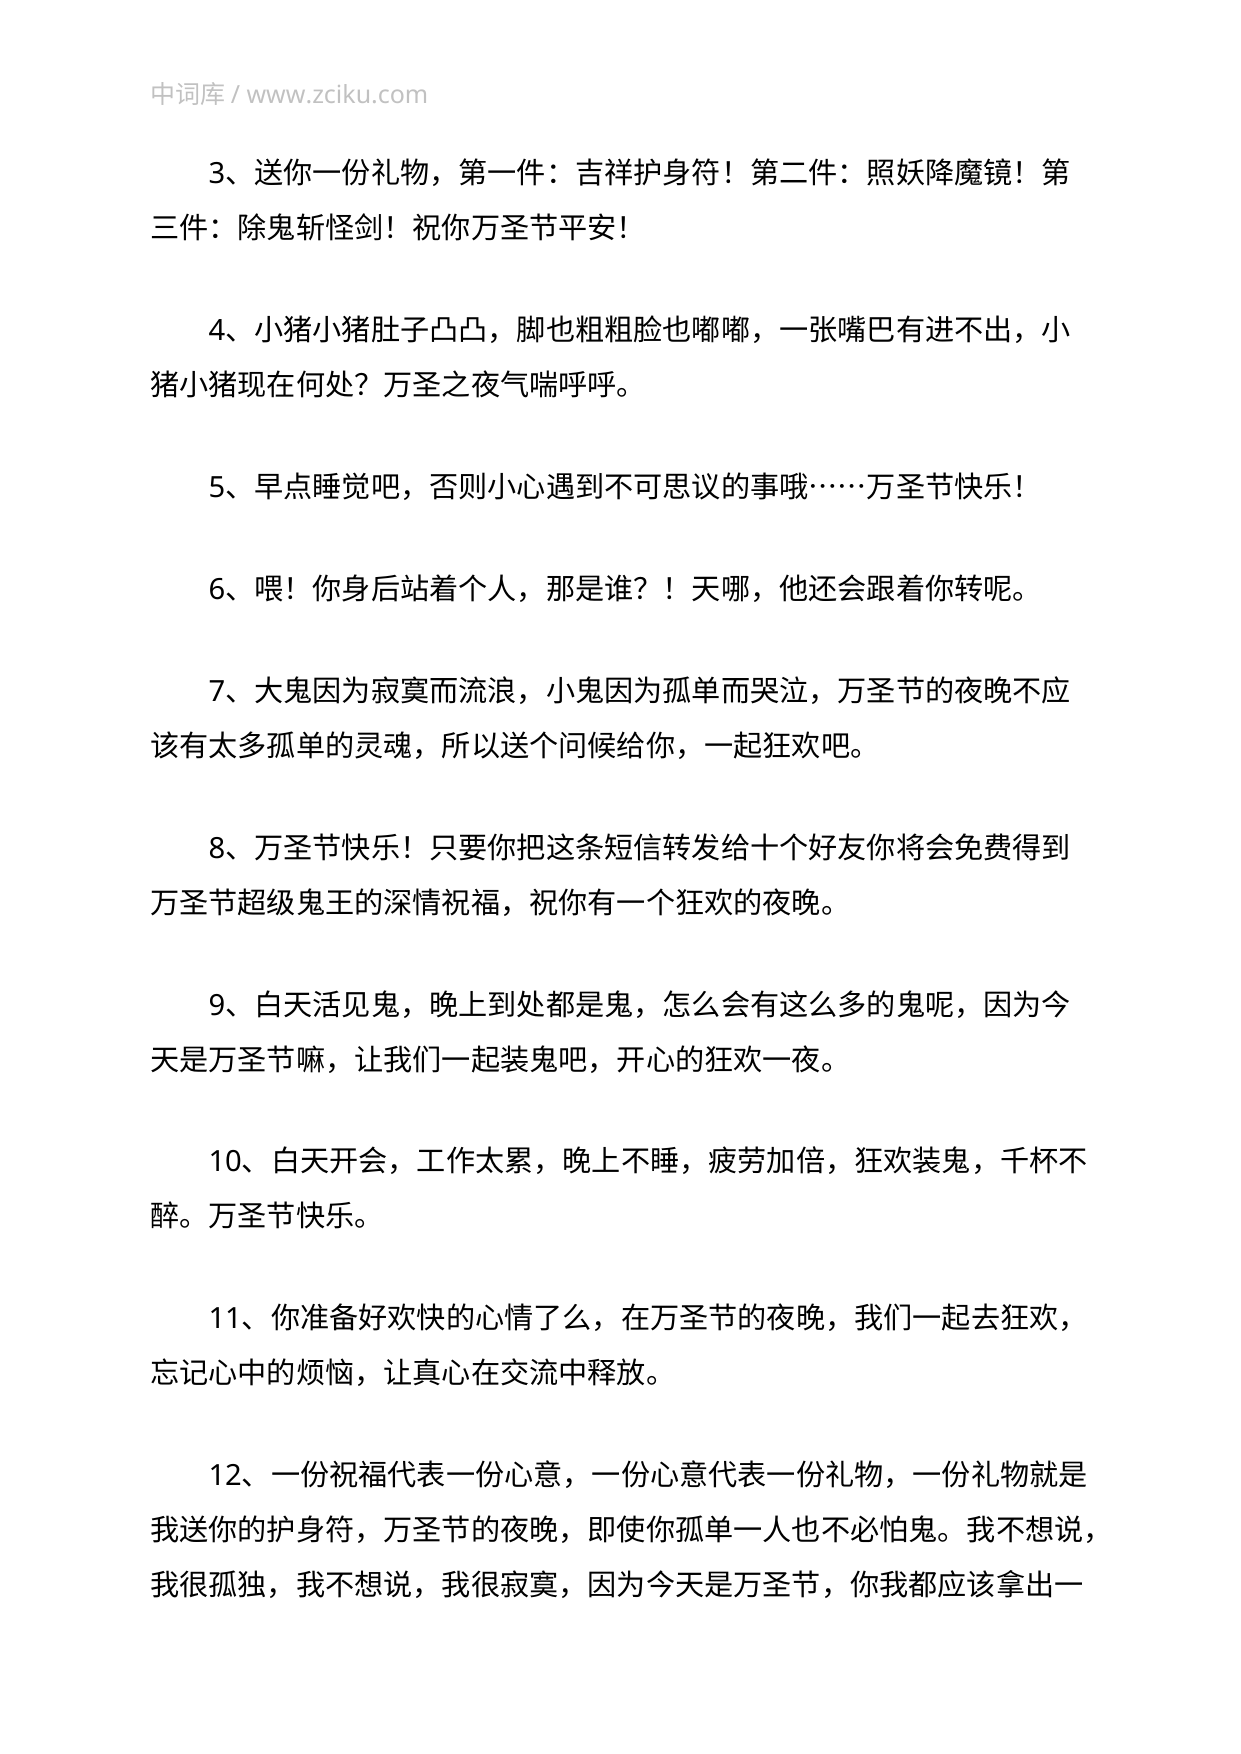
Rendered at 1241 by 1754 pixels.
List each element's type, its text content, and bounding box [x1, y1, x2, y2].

text 9、白天活见鬼，晚上到处都是鬼，怎么会有这么多的鬼呢，因为今天是万圣节嘛，让我们一起装鬼吧，开心的狂欢一夜。 [150, 981, 1090, 1078]
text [150, 1451, 1090, 1603]
text 6、喂！你身后站着个人，那是谁？！天哪，他还会跟着你转呢。 [150, 566, 1090, 608]
text 11、你准备好欢快的心情了么，在万圣节的夜晚，我们一起去狂欢，忘记心中的烦恼，让真心在交流中释放。 [150, 1294, 1090, 1392]
text 7、大鬼因为寂寞而流浪，小鬼因为孤单而哭泣，万圣节的夜晚不应该有太多孤单的灵魂，所以送个问候给你，一起狂欢吧。 [150, 667, 1090, 765]
text 4、小猪小猪肚子凸凸，脚也粗粗脸也嘟嘟，一张嘴巴有进不出，小猪小猪现在何处？万圣之夜气喘呼呼。 [150, 307, 1090, 404]
text 10、白天开会，工作太累，晚上不睡，疲劳加倍，狂欢装鬼，千杯不醉。万圣节快乐。 [150, 1138, 1090, 1235]
text 5、早点睡觉吧，否则小心遇到不可思议的事哦……万圣节快乐！ [150, 463, 1090, 506]
text 3、送你一份礼物，第一件：吉祥护身符！第二件：照妖降魔镜！第三件：除鬼斩怪剑！祝你万圣节平安！ [150, 150, 1090, 247]
text 8、万圣节快乐！只要你把这条短信转发给十个好友你将会免费得到万圣节超级鬼王的深情祝福，祝你有一个狂欢的夜晚。 [150, 824, 1090, 922]
